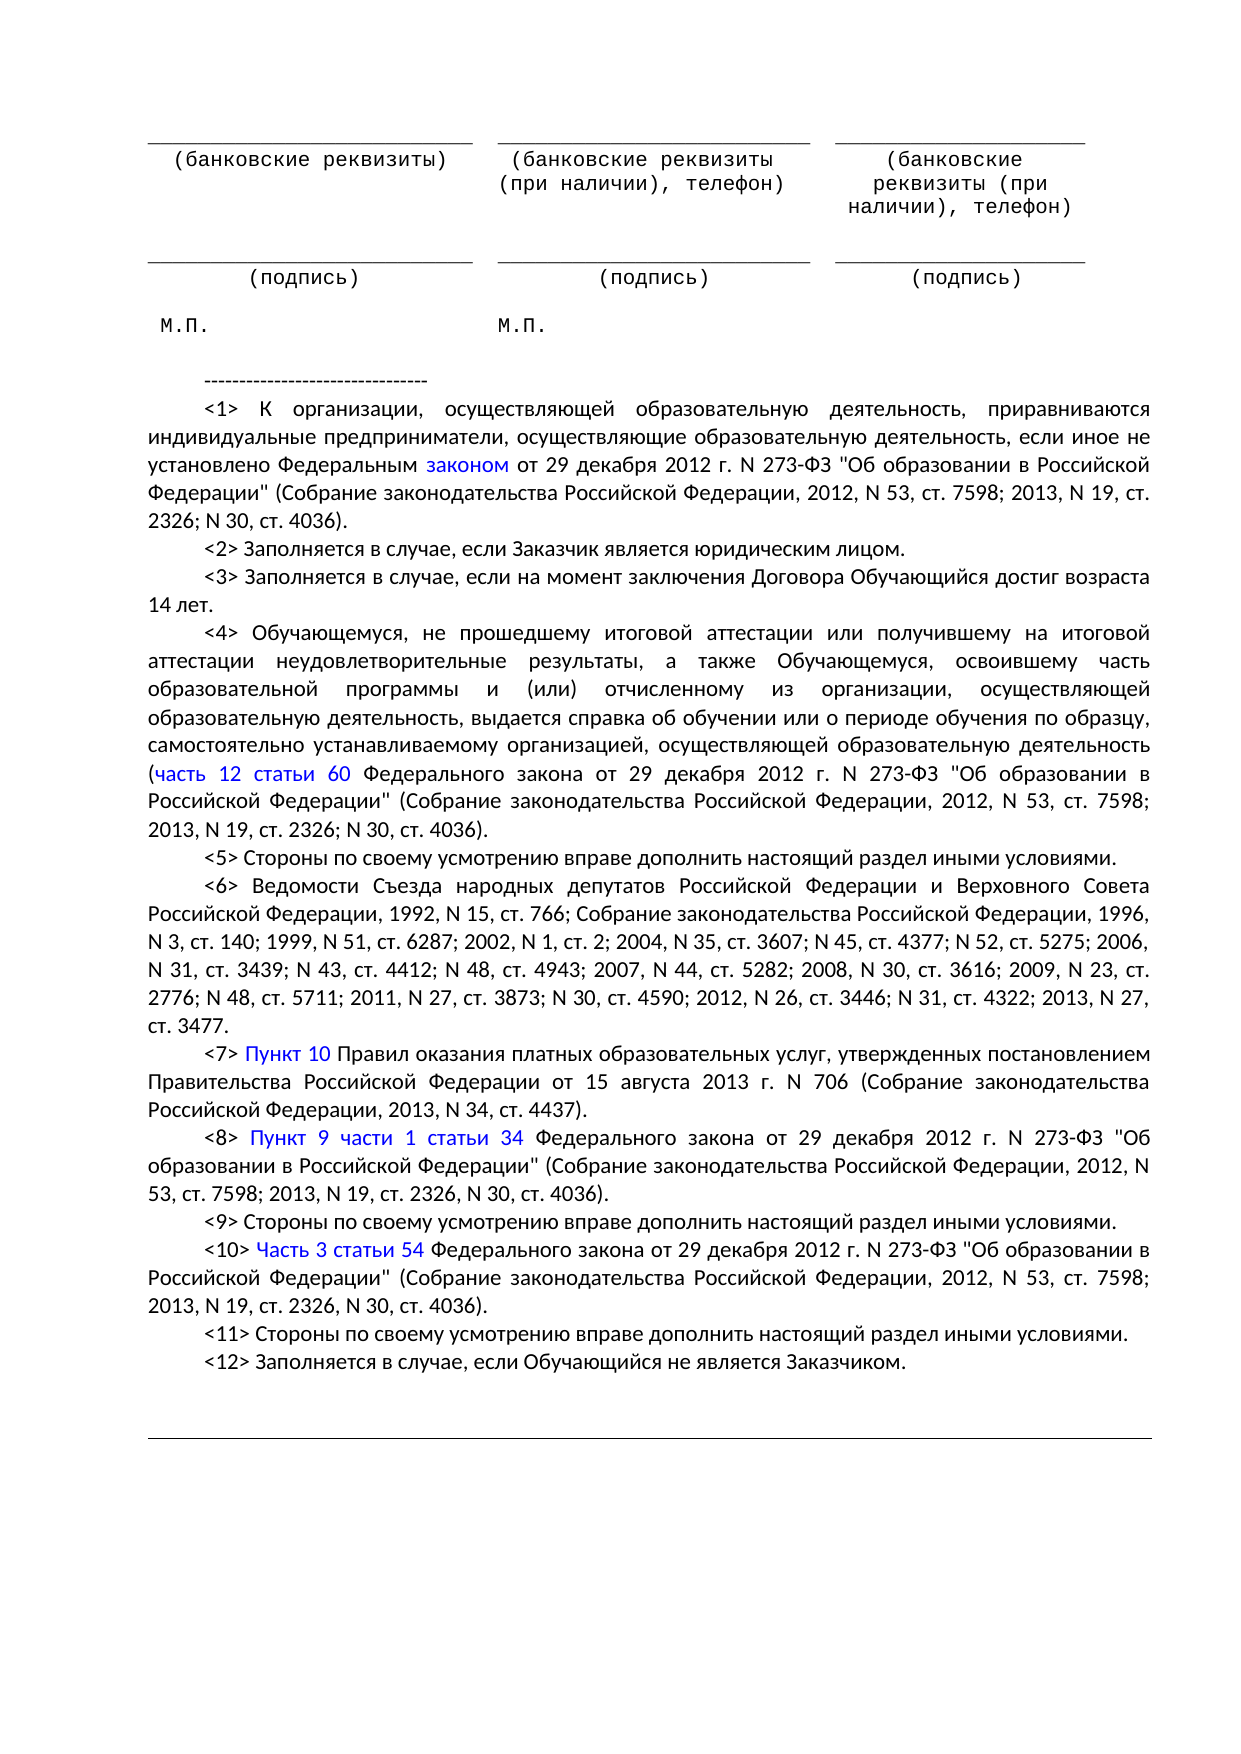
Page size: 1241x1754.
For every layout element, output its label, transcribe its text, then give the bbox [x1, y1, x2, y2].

text М.П. М.П. [148, 315, 1152, 338]
text <5> Стороны по своему усмотрению вправе дополнить настоящий раздел иными условиями. [148, 843, 1152, 871]
text -------------------------------- [148, 366, 1152, 394]
text <8> Пункт 9 части 1 статьи 34 Федерального закона от 29 декабря 2012 г. N 273-ФЗ "Об образовании в Российской Федерации" (Собрание законодательства Российской Федерации, 2012, N 53, ст. 7598; 2013, N 19, ст. 2326, N 30, ст. 4036). [148, 1123, 1152, 1207]
text <1> К организации, осуществляющей образовательную деятельность, приравниваются индивидуальные предприниматели, осуществляющие образовательную деятельность, если иное не установлено Федеральным законом от 29 декабря 2012 г. N 273-ФЗ "Об образовании в Российской Федерации" (Собрание законодательства Российской Федерации, 2012, N 53, ст. 7598; 2013, N 19, ст. 2326; N 30, ст. 4036). [148, 394, 1152, 534]
text __________________________ _________________________ ____________________ [148, 244, 1152, 267]
text <10> Часть 3 статьи 54 Федерального закона от 29 декабря 2012 г. N 273-ФЗ "Об образовании в Российской Федерации" (Собрание законодательства Российской Федерации, 2012, N 53, ст. 7598; 2013, N 19, ст. 2326, N 30, ст. 4036). [148, 1235, 1152, 1319]
text <4> Обучающемуся, не прошедшему итоговой аттестации или получившему на итоговой аттестации неудовлетворительные результаты, а также Обучающемуся, освоившему часть образовательной программы и (или) отчисленному из организации, осуществляющей образовательную деятельность, выдается справка об обучении или о периоде обучения по образцу, самостоятельно устанавливаемому организацией, осуществляющей образовательную деятельность (часть 12 статьи 60 Федерального закона от 29 декабря 2012 г. N 273-ФЗ "Об образовании в Российской Федерации" (Собрание законодательства Российской Федерации, 2012, N 53, ст. 7598; 2013, N 19, ст. 2326; N 30, ст. 4036). [148, 618, 1152, 843]
text __________________________ _________________________ ____________________ [148, 126, 1152, 149]
text <6> Ведомости Съезда народных депутатов Российской Федерации и Верховного Совета Российской Федерации, 1992, N 15, ст. 766; Собрание законодательства Российской Федерации, 1996, N 3, ст. 140; 1999, N 51, ст. 6287; 2002, N 1, ст. 2; 2004, N 35, ст. 3607; N 45, ст. 4377; N 52, ст. 5275; 2006, N 31, ст. 3439; N 43, ст. 4412; N 48, ст. 4943; 2007, N 44, ст. 5282; 2008, N 30, ст. 3616; 2009, N 23, ст. 2776; N 48, ст. 5711; 2011, N 27, ст. 3873; N 30, ст. 4590; 2012, N 26, ст. 3446; N 31, ст. 4322; 2013, N 27, ст. 3477. [148, 871, 1152, 1039]
text (при наличии), телефон) реквизиты (при [148, 173, 1152, 196]
text <2> Заполняется в случае, если Заказчик является юридическим лицом. [148, 534, 1152, 562]
text наличии), телефон) [148, 196, 1152, 220]
text (подпись) (подпись) (подпись) [148, 267, 1152, 291]
text (банковские реквизиты) (банковские реквизиты (банковские [148, 149, 1152, 173]
text <7> Пункт 10 Правил оказания платных образовательных услуг, утвержденных постановлением Правительства Российской Федерации от 15 августа 2013 г. N 706 (Собрание законодательства Российской Федерации, 2013, N 34, ст. 4437). [148, 1039, 1152, 1123]
text <12> Заполняется в случае, если Обучающийся не является Заказчиком. [148, 1347, 1152, 1375]
text <3> Заполняется в случае, если на момент заключения Договора Обучающийся достиг возраста 14 лет. [148, 562, 1152, 618]
text <9> Стороны по своему усмотрению вправе дополнить настоящий раздел иными условиями. [148, 1207, 1152, 1235]
text <11> Стороны по своему усмотрению вправе дополнить настоящий раздел иными условиями. [148, 1319, 1152, 1347]
